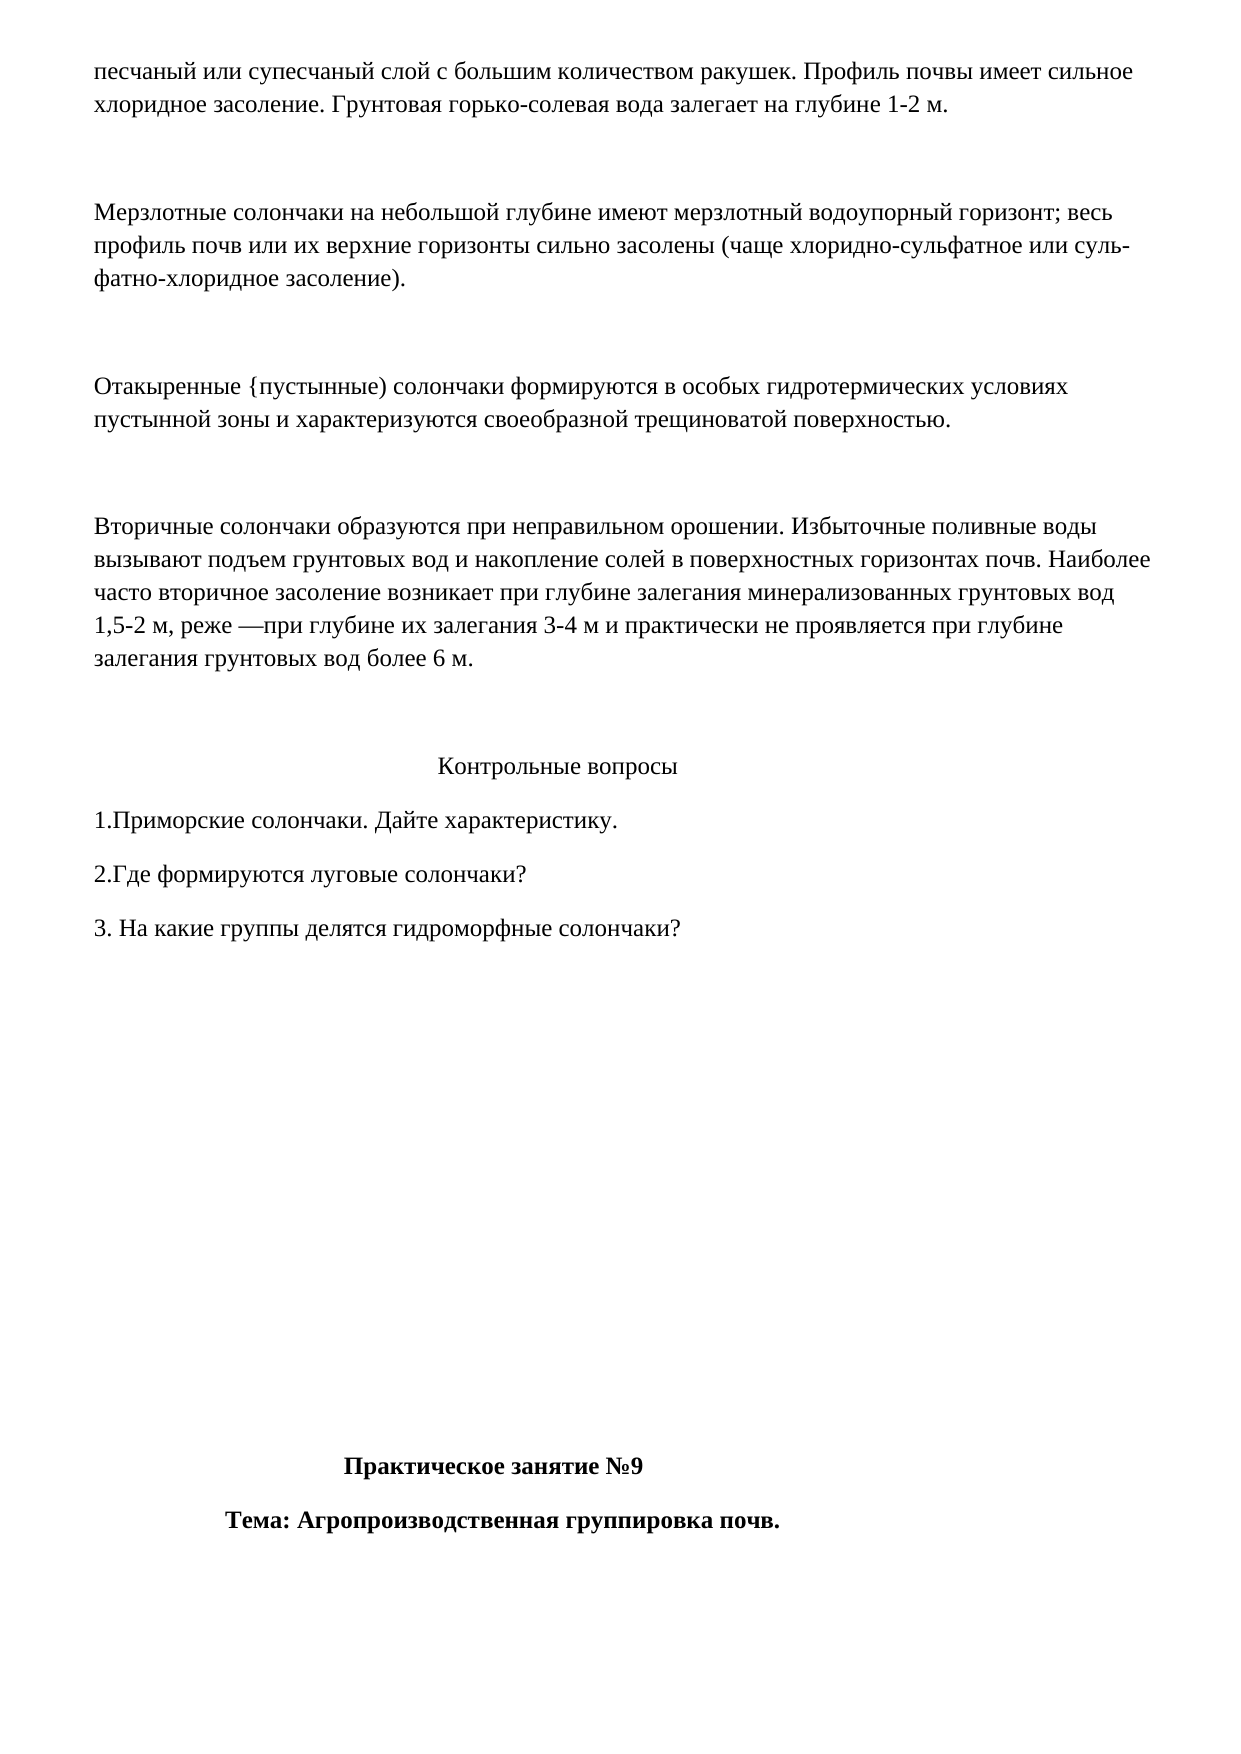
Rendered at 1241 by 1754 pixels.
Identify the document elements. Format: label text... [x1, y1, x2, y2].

text 3. На какие группы делятся гидроморфные солончаки? [94, 913, 1152, 942]
text 1.Приморские солончаки. Дайте характеристику. [94, 805, 1152, 834]
text 2.Где формируются луговые солончаки? [94, 859, 1152, 888]
text Отакыренные {пустынные) солончаки формируются в особых гидротермических условиях пустынной зоны и характеризуются своеобразной трещиноватой поверхностью. [94, 371, 1152, 432]
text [94, 56, 1152, 118]
text Вторичные солончаки образуются при неправильном орошении. Избыточные поливные воды вызывают подъем грунтовых вод и накопление солей в поверхностных горизонтах почв. Наиболее часто вторичное засоление возникает при глубине залегания минерализованных грунтовых вод 1,5-2 м, реже —при глубине их залегания 3-4 м и практически не проявляется при глубине залегания грунтовых вод более 6 м. [94, 511, 1152, 672]
text Тема: Агропроизводственная группировка почв. [94, 1505, 1152, 1534]
text Мерзлотные солончаки на небольшой глубине имеют мерзлотный водоупорный горизонт; весь профиль почв или их верхние горизонты сильно засолены (чаще хлоридно-сульфатное или суль-фатно-хлоридное засоление). [94, 197, 1152, 292]
text Практическое занятие №9 [94, 1451, 1152, 1480]
text Контрольные вопросы [94, 751, 1152, 780]
